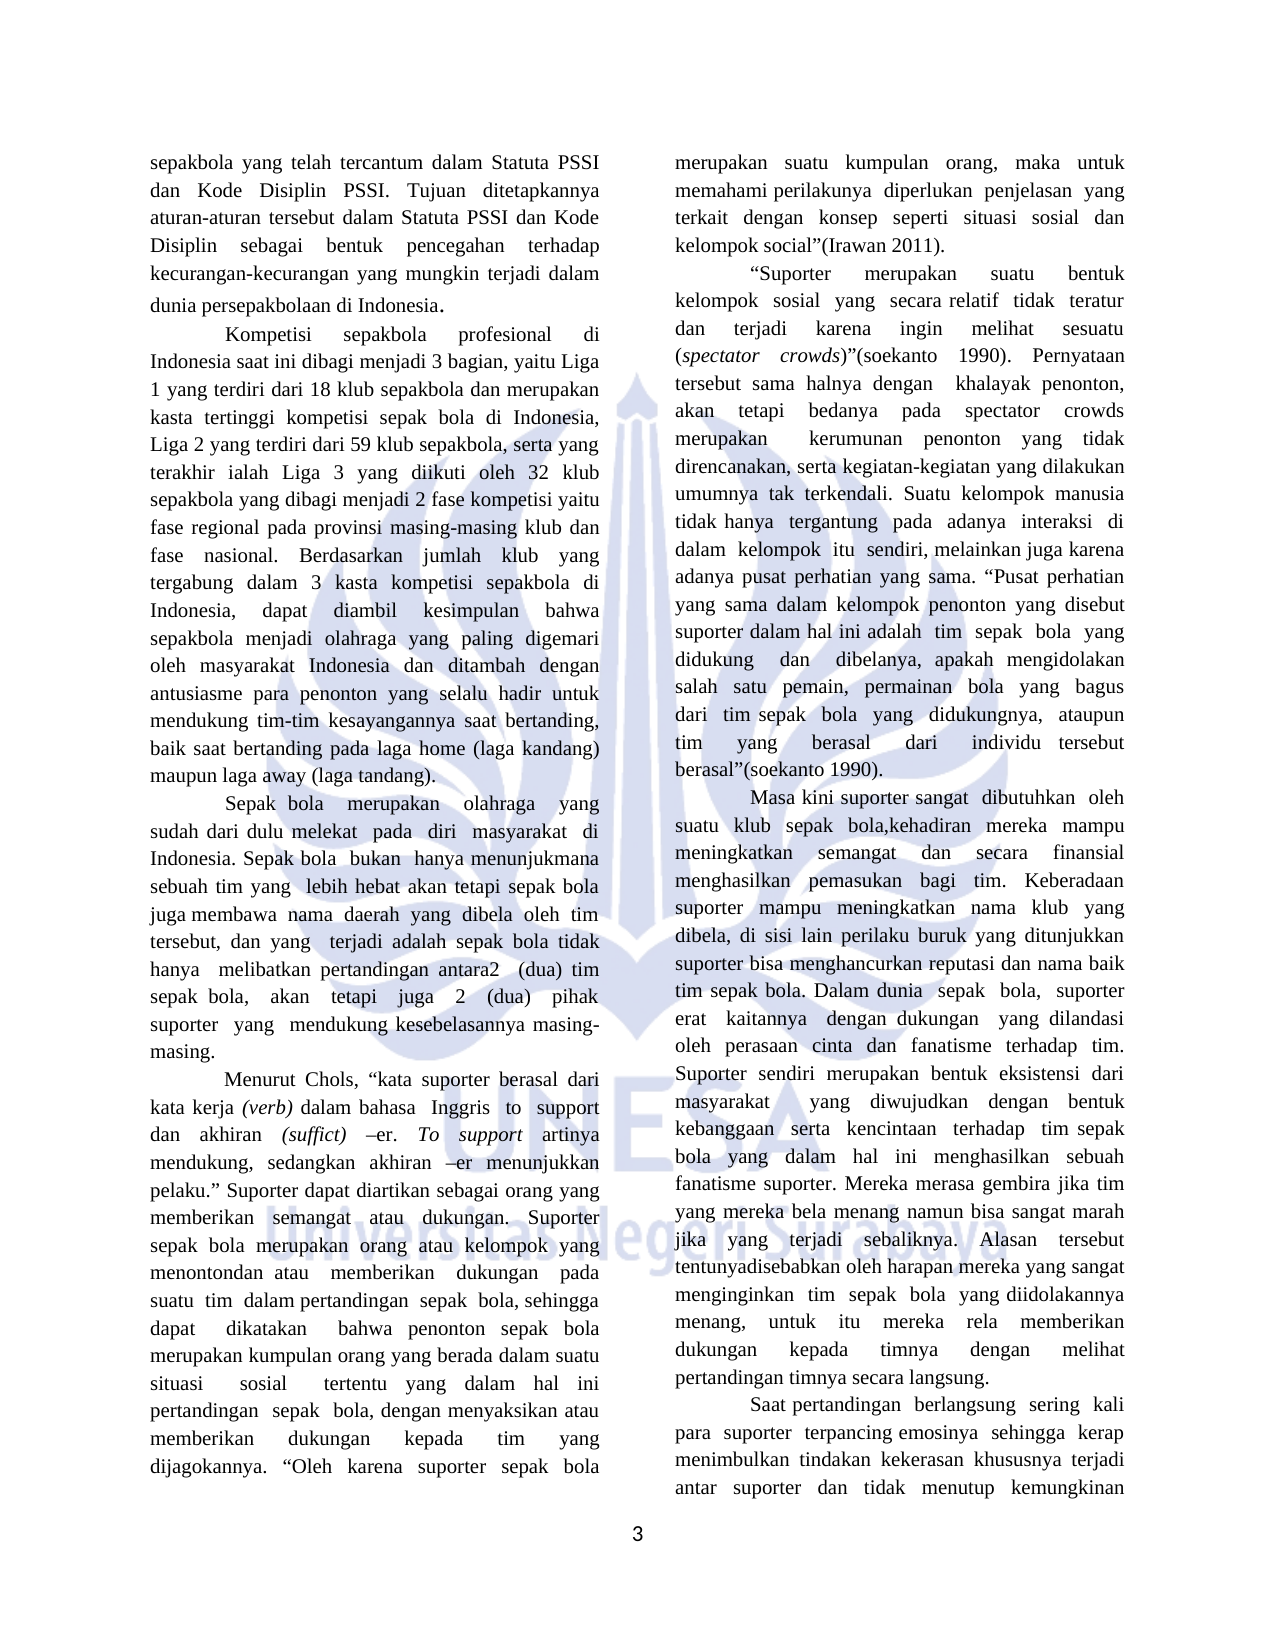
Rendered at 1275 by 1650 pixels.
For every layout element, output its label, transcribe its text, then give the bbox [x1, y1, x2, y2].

text Menurut Chols, “kata suporter berasal dari kata kerja (verb) dalam bahasa Inggris to support dan akhiran (suffict) –er. To support artinya mendukung, sedangkan akhiran –er menunjukkan pelaku.” Suporter dapat diartikan sebagai orang yang memberikan semangat atau dukungan. Suporter sepak bola merupakan orang atau kelompok yang menontondan atau memberikan dukungan pada suatu tim dalam pertandingan sepak bola, sehingga dapat dikatakan bahwa penonton sepak bola merupakan kumpulan orang yang berada dalam suatu situasi sosial tertentu yang dalam hal ini pertandingan sepak bola, dengan menyaksikan atau memberikan dukungan kepada tim yang dijagokannya. “Oleh karena suporter sepak bola merupakan suatu kumpulan orang, maka untuk memahami perilakunya diperlukan penjelasan yang terkait dengan konsep seperti situasi sosial dan kelompok social”(Irawan 2011). [150, 1067, 600, 1478]
text Kompetisi sepakbola profesional di Indonesia saat ini dibagi menjadi 3 bagian, yaitu Liga 1 yang terdiri dari 18 klub sepakbola dan merupakan kasta tertinggi kompetisi sepak bola di Indonesia, Liga 2 yang terdiri dari 59 klub sepakbola, serta yang terakhir ialah Liga 3 yang diikuti oleh 32 klub sepakbola yang dibagi menjadi 2 fase kompetisi yaitu fase regional pada provinsi masing-masing klub dan fase nasional. Berdasarkan jumlah klub yang tergabung dalam 3 kasta kompetisi sepakbola di Indonesia, dapat diambil kesimpulan bahwa sepakbola menjadi olahraga yang paling digemari oleh masyarakat Indonesia dan ditambah dengan antusiasme para penonton yang selalu hadir untuk mendukung tim-tim kesayangannya saat bertanding, baik saat bertanding pada laga home (laga kandang) maupun laga away (laga tandang). [150, 322, 600, 787]
text Masa kini suporter sangat dibutuhkan oleh suatu klub sepak bola,kehadiran mereka mampu meningkatkan semangat dan secara finansial menghasilkan pemasukan bagi tim. Keberadaan suporter mampu meningkatkan nama klub yang dibela, di sisi lain perilaku buruk yang ditunjukkan suporter bisa menghancurkan reputasi dan nama baik tim sepak bola. Dalam dunia sepak bola, suporter erat kaitannya dengan dukungan yang dilandasi oleh perasaan cinta dan fanatisme terhadap tim. Suporter sendiri merupakan bentuk eksistensi dari masyarakat yang diwujudkan dengan bentuk kebanggaan serta kencintaan terhadap tim sepak bola yang dalam hal ini menghasilkan sebuah fanatisme suporter. Mereka merasa gembira jika tim yang mereka bela menang namun bisa sangat marah jika yang terjadi sebaliknya. Alasan tersebut tentunyadisebabkan oleh harapan mereka yang sangat menginginkan tim sepak bola yang diidolakannya menang, untuk itu mereka rela memberikan dukungan kepada timnya dengan melihat pertandingan timnya secara langsung. [675, 785, 1125, 1389]
text Sepak bola merupakan olahraga yang sudah dari dulu melekat pada diri masyarakat di Indonesia. Sepak bola bukan hanya menunjukmana sebuah tim yang lebih hebat akan tetapi sepak bola juga membawa nama daerah yang dibela oleh tim tersebut, dan yang terjadi adalah sepak bola tidak hanya melibatkan pertandingan antara2 (dua) tim sepak bola, akan tetapi juga 2 (dua) pihak suporter yang mendukung kesebelasannya masing-masing. [150, 791, 600, 1063]
text “Suporter merupakan suatu bentuk kelompok sosial yang secara relatif tidak teratur dan terjadi karena ingin melihat sesuatu (spectator crowds)”(soekanto 1990). Pernyataan tersebut sama halnya dengan khalayak penonton, akan tetapi bedanya pada spectator crowds merupakan kerumunan penonton yang tidak direncanakan, serta kegiatan-kegiatan yang dilakukan umumnya tak terkendali. Suatu kelompok manusia tidak hanya tergantung pada adanya interaksi di dalam kelompok itu sendiri, melainkan juga karena adanya pusat perhatian yang sama. “Pusat perhatian yang sama dalam kelompok penonton yang disebut suporter dalam hal ini adalah tim sepak bola yang didukung dan dibelanya, apakah mengidolakan salah satu pemain, permainan bola yang bagus dari tim sepak bola yang didukungnya, ataupun tim yang berasal dari individu tersebut berasal”(soekanto 1990). [675, 260, 1125, 781]
